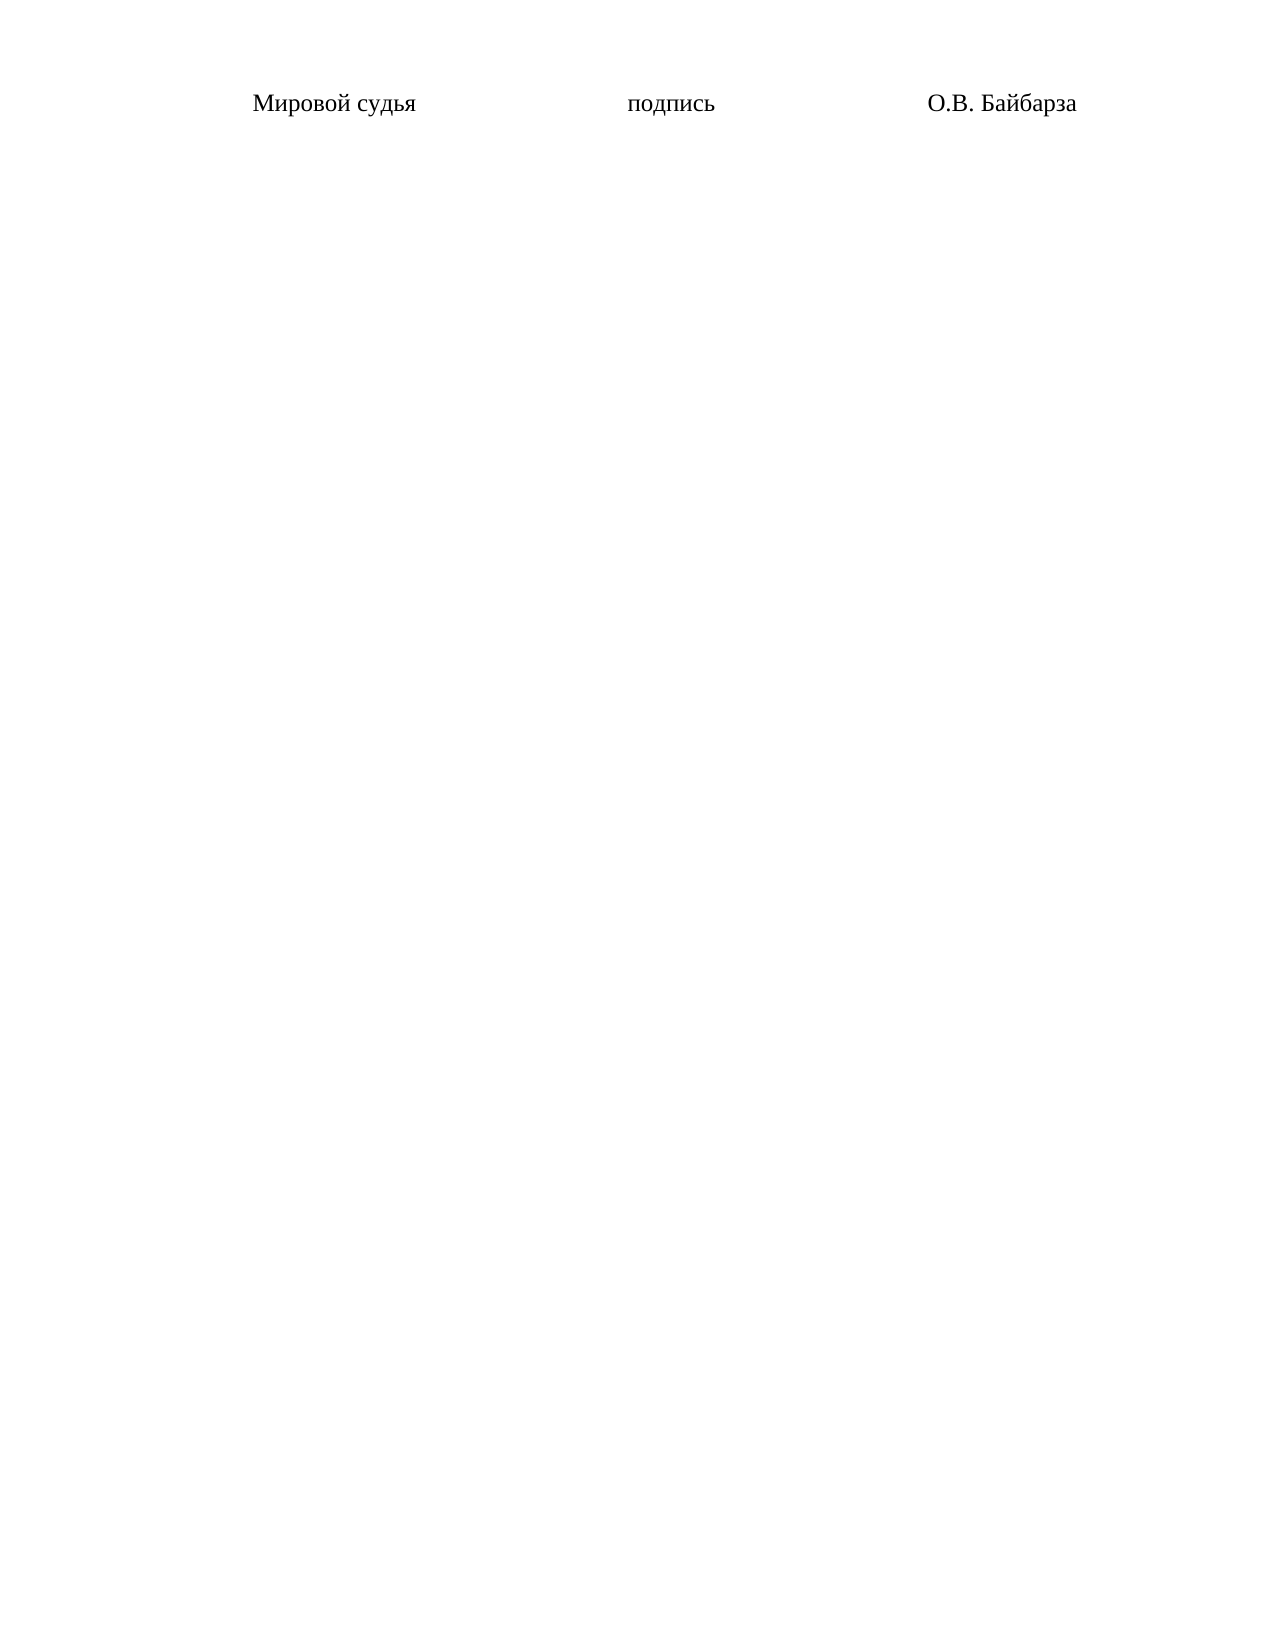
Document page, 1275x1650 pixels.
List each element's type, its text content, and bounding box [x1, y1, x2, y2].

text Мировой судья подпись О.В. Байбарза [177, 88, 1186, 117]
